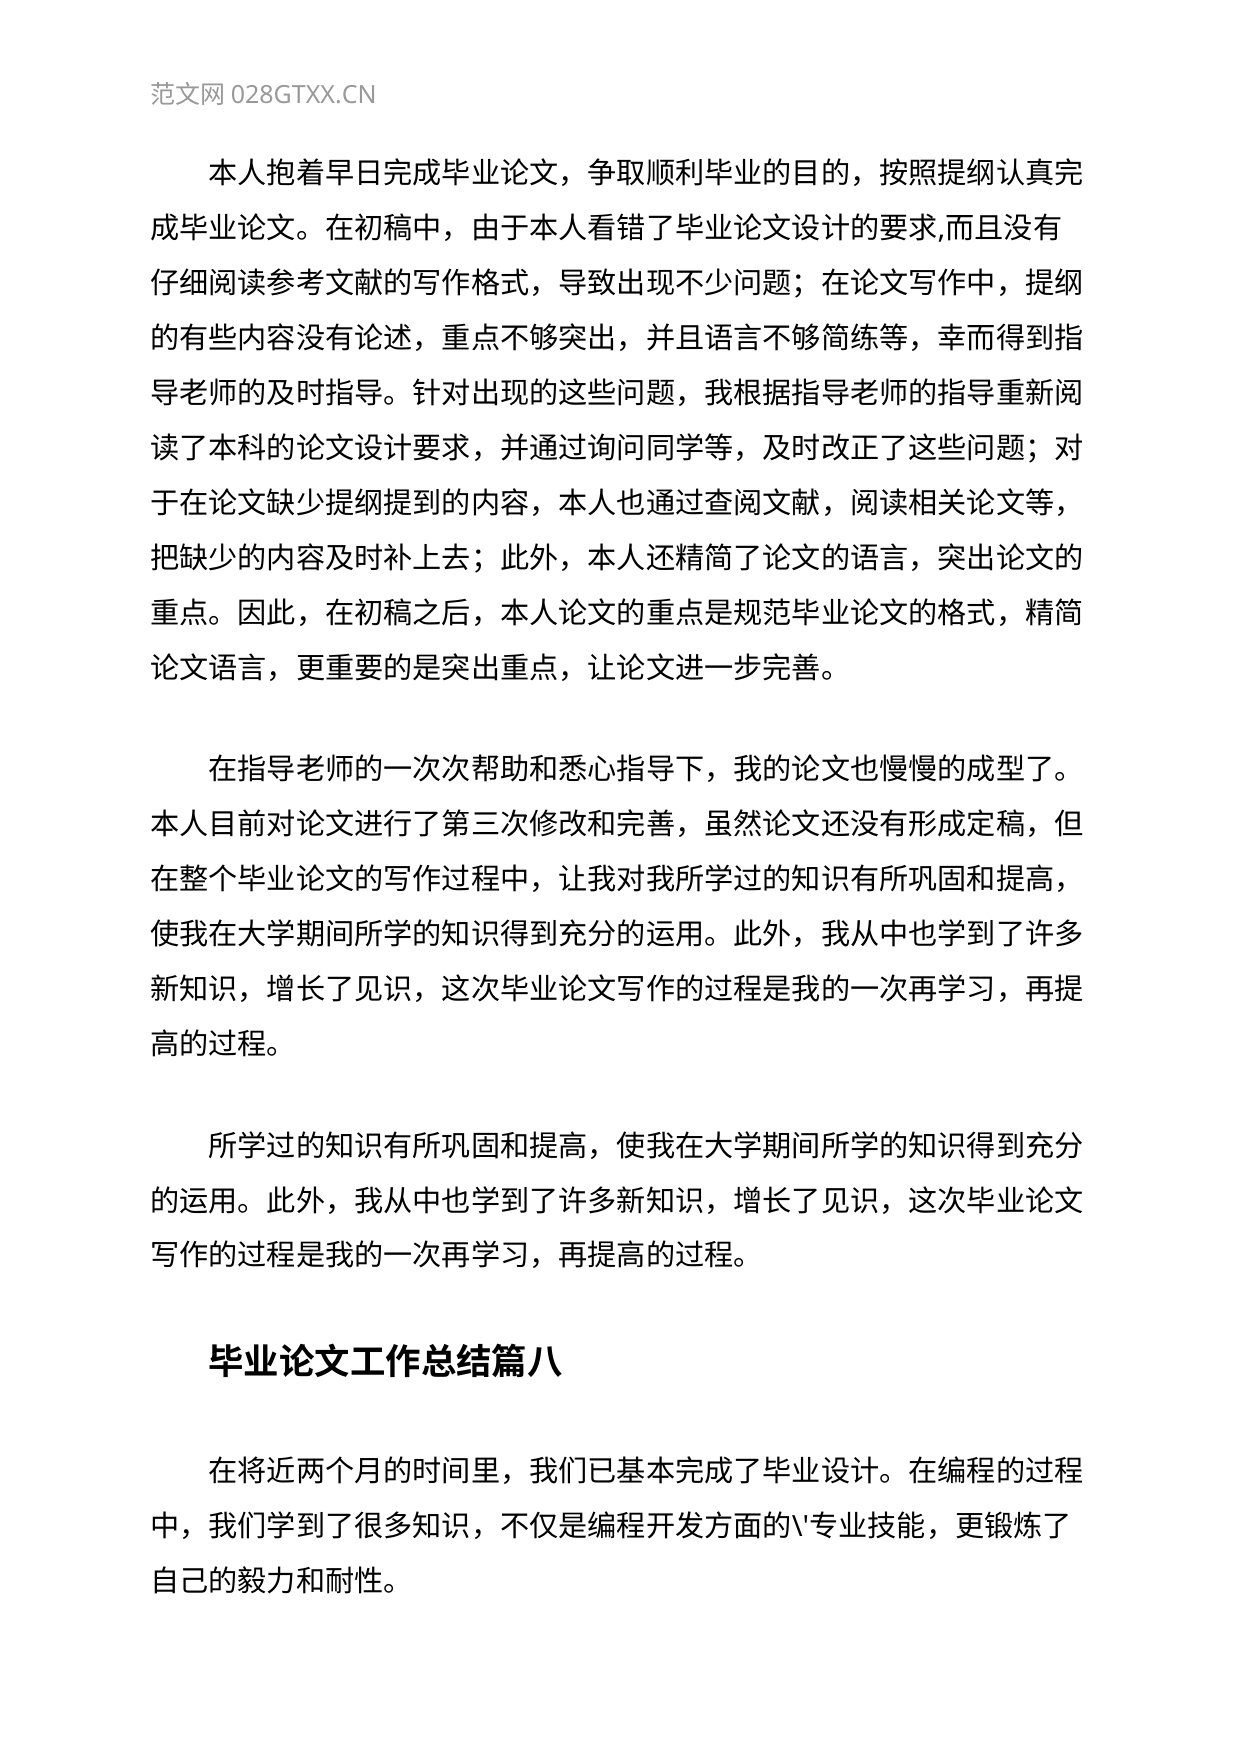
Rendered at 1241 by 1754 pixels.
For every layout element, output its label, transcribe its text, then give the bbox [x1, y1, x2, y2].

text 毕业论文工作总结篇八 [150, 1334, 1090, 1385]
text 本人抱着早日完成毕业论文，争取顺利毕业的目的，按照提纲认真完成毕业论文。在初稿中，由于本人看错了毕业论文设计的要求,而且没有仔细阅读参考文献的写作格式，导致出现不少问题；在论文写作中，提纲的有些内容没有论述，重点不够突出，并且语言不够简练等，幸而得到指导老师的及时指导。针对出现的这些问题，我根据指导老师的指导重新阅读了本科的论文设计要求，并通过询问同学等，及时改正了这些问题；对于在论文缺少提纲提到的内容，本人也通过查阅文献，阅读相关论文等，把缺少的内容及时补上去；此外，本人还精简了论文的语言，突出论文的重点。因此，在初稿之后，本人论文的重点是规范毕业论文的格式，精简论文语言，更重要的是突出重点，让论文进一步完善。 [150, 150, 1090, 686]
text 在指导老师的一次次帮助和悉心指导下，我的论文也慢慢的成型了。本人目前对论文进行了第三次修改和完善，虽然论文还没有形成定稿，但在整个毕业论文的写作过程中，让我对我所学过的知识有所巩固和提高，使我在大学期间所学的知识得到充分的运用。此外，我从中也学到了许多新知识，增长了见识，这次毕业论文写作的过程是我的一次再学习，再提高的过程。 [150, 746, 1090, 1063]
text 所学过的知识有所巩固和提高，使我在大学期间所学的知识得到充分的运用。此外，我从中也学到了许多新知识，增长了见识，这次毕业论文写作的过程是我的一次再学习，再提高的过程。 [150, 1122, 1090, 1274]
text 在将近两个月的时间里，我们已基本完成了毕业设计。在编程的过程中，我们学到了很多知识，不仅是编程开发方面的\'专业技能，更锻炼了自己的毅力和耐性。 [150, 1447, 1090, 1599]
